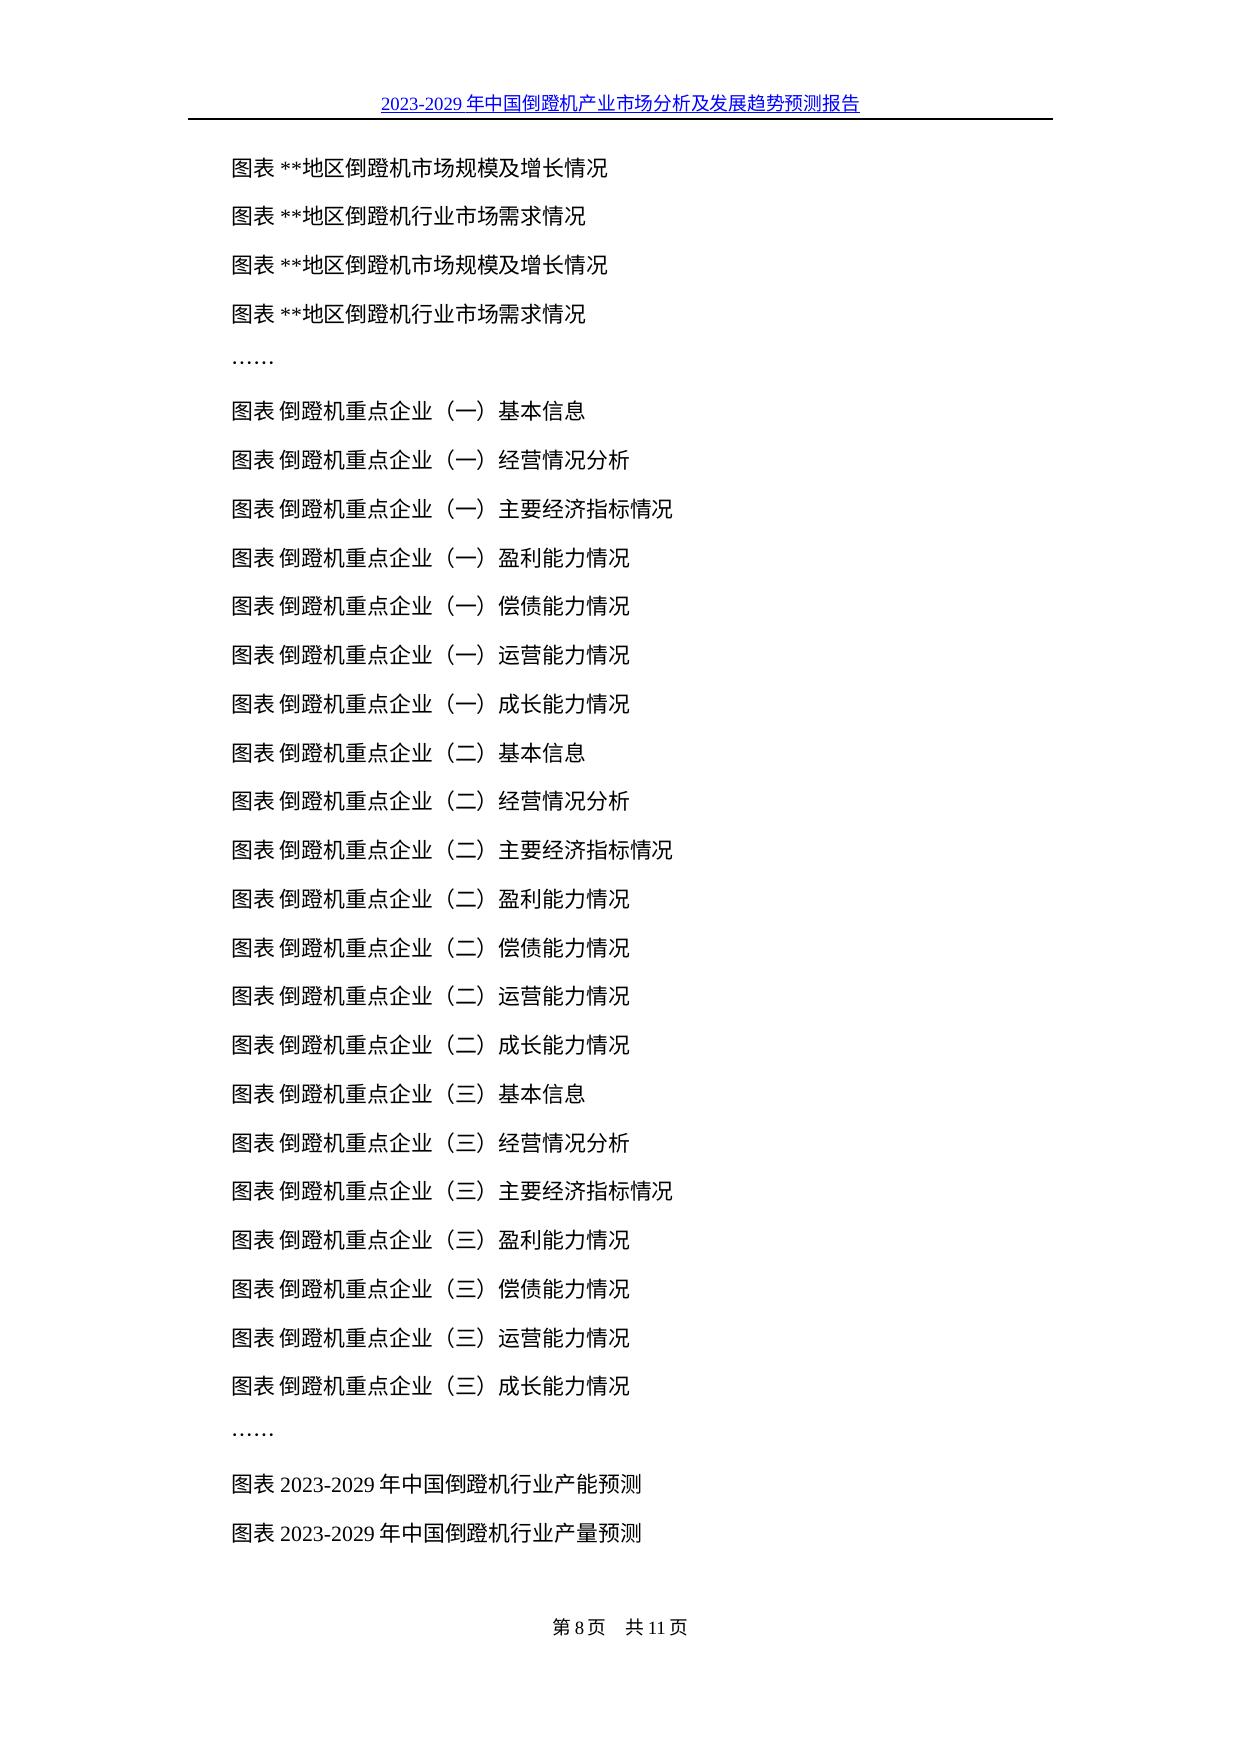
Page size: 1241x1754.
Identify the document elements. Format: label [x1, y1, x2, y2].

text [187, 150, 1053, 1548]
